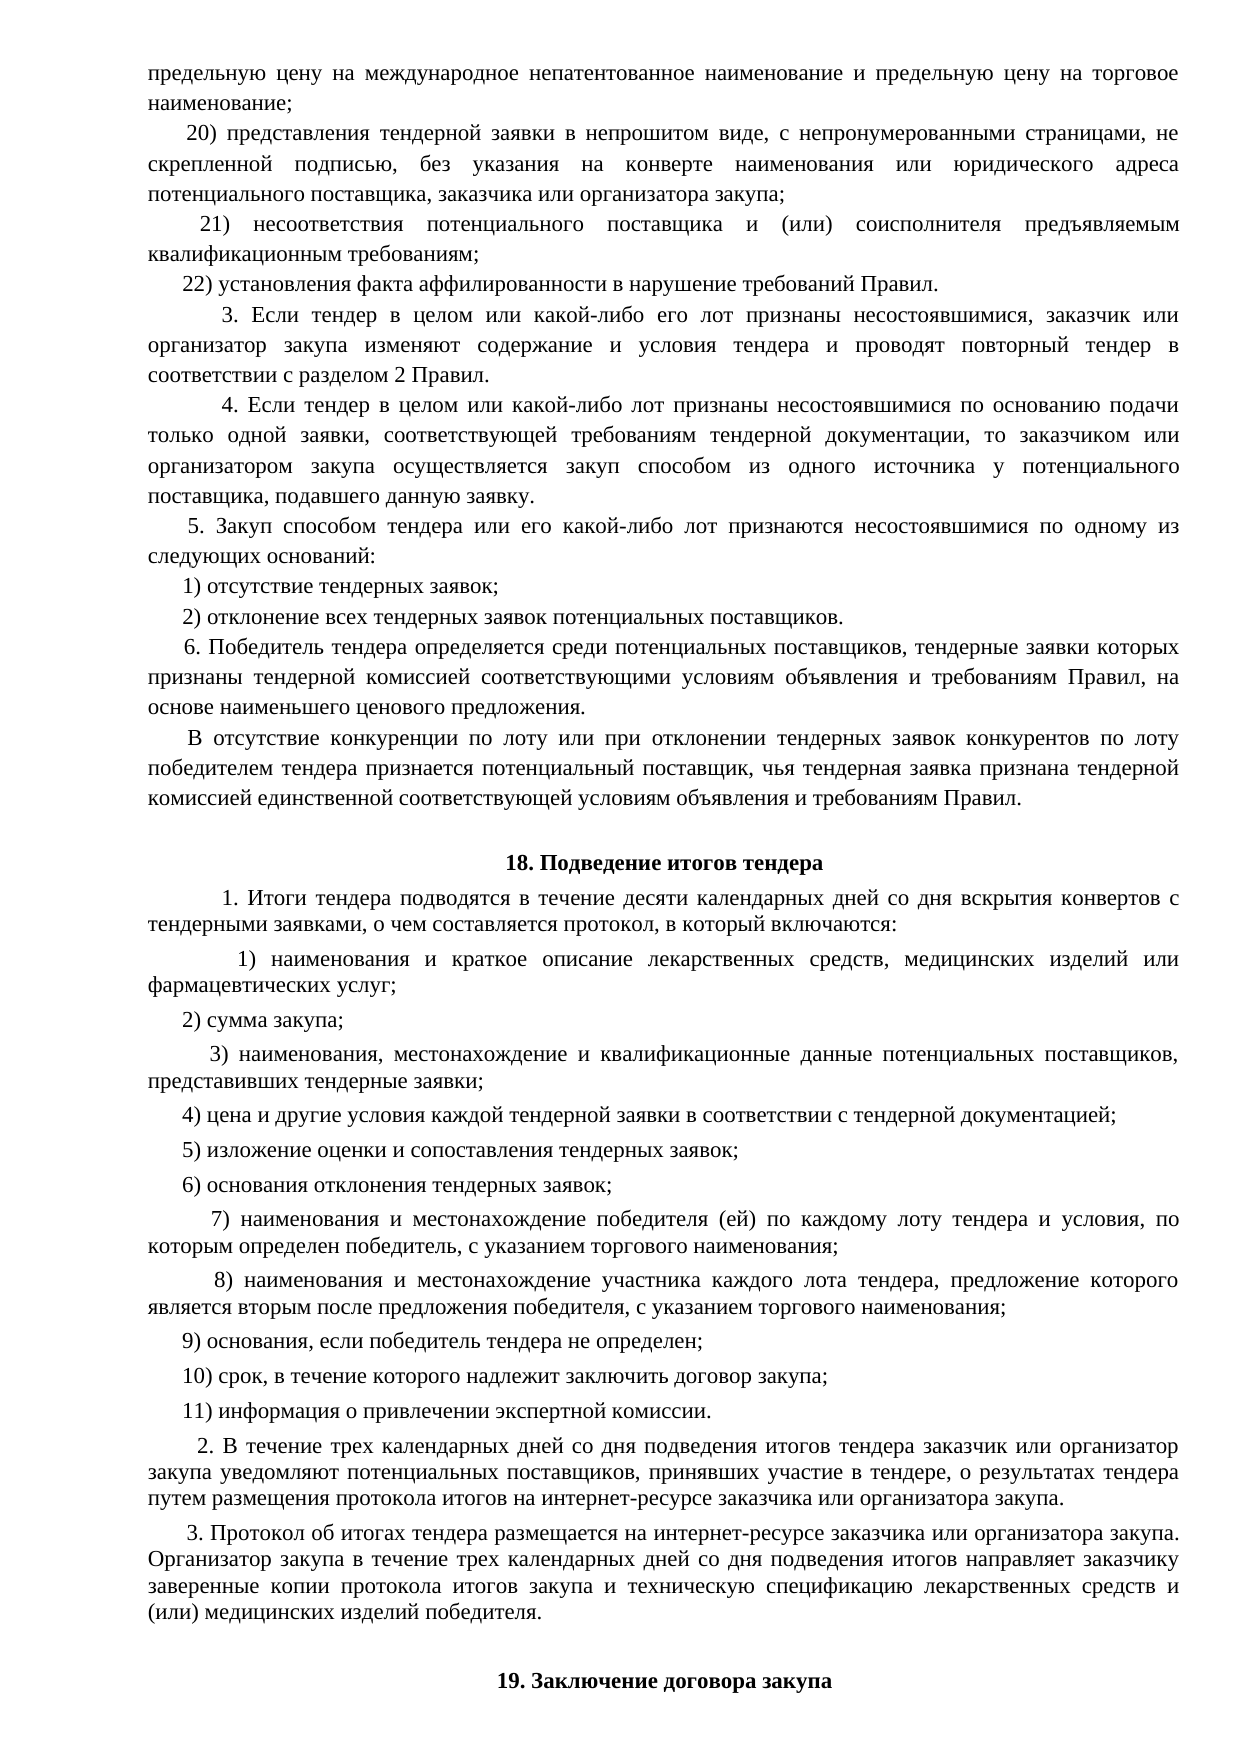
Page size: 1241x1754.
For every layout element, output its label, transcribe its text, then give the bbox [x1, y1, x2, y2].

text 1) наименования и краткое описание лекарственных средств, медицинских изделий или фармацевтических услуг; [148, 945, 1181, 997]
text 9) основания, если победитель тендера не определен; [148, 1328, 1181, 1354]
text 10) срок, в течение которого надлежит заключить договор закупа; [148, 1362, 1181, 1389]
text 20) представления тендерной заявки в непрошитом виде, с непронумерованными страницами, не скрепленной подписью, без указания на конверте наименования или юридического адреса потенциального поставщика, заказчика или организатора закупа; [148, 119, 1181, 206]
text 5. Закуп способом тендера или его какой-либо лот признаются несостоявшимися по одному из следующих оснований: [148, 512, 1181, 569]
text 2) сумма закупа; [148, 1006, 1181, 1032]
text 3. Протокол об итогах тендера размещается на интернет-ресурсе заказчика или организатора закупа. Организатор закупа в течение трех календарных дней со дня подведения итогов направляет заказчику заверенные копии протокола итогов закупа и техническую спецификацию лекарственных средств и (или) медицинских изделий победителя. [148, 1519, 1181, 1624]
text 6) основания отклонения тендерных заявок; [148, 1171, 1181, 1197]
text 19. Заключение договора закупа [148, 1667, 1181, 1694]
text В отсутствие конкуренции по лоту или при отклонении тендерных заявок конкурентов по лоту победителем тендера признается потенциальный поставщик, чья тендерная заявка признана тендерной комиссией единственной соответствующей условиям объявления и требованиям Правил. [148, 724, 1181, 810]
text 2. В течение трех календарных дней со дня подведения итогов тендера заказчик или организатор закупа уведомляют потенциальных поставщиков, принявших участие в тендере, о результатах тендера путем размещения протокола итогов на интернет-ресурсе заказчика или организатора закупа. [148, 1432, 1181, 1511]
text 11) информация о привлечении экспертной комиссии. [148, 1397, 1181, 1423]
text 5) изложение оценки и сопоставления тендерных заявок; [148, 1136, 1181, 1162]
text 3. Если тендер в целом или какой-либо его лот признаны несостоявшимися, заказчик или организатор закупа изменяют содержание и условия тендера и проводят повторный тендер в соответствии с разделом 2 Правил. [148, 301, 1181, 387]
text 3) наименования, местонахождение и квалификационные данные потенциальных поставщиков, представивших тендерные заявки; [148, 1040, 1181, 1093]
text 8) наименования и местонахождение участника каждого лота тендера, предложение которого является вторым после предложения победителя, с указанием торгового наименования; [148, 1267, 1181, 1319]
text 21) несоответствия потенциального поставщика и (или) соисполнителя предъявляемым квалификационным требованиям; [148, 210, 1181, 267]
text 1. Итоги тендера подводятся в течение десяти календарных дней со дня вскрытия конвертов с тендерными заявками, о чем составляется протокол, в который включаются: [148, 884, 1181, 936]
text 4. Если тендер в целом или какой-либо лот признаны несостоявшимися по основанию подачи только одной заявки, соответствующей требованиям тендерной документации, то заказчиком или организатором закупа осуществляется закуп способом из одного источника у потенциального поставщика, подавшего данную заявку. [148, 391, 1181, 508]
text 1) отсутствие тендерных заявок; [148, 573, 1181, 599]
text 22) установления факта аффилированности в нарушение требований Правил. [148, 271, 1181, 297]
text 2) отклонение всех тендерных заявок потенциальных поставщиков. [148, 603, 1181, 629]
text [148, 59, 1181, 116]
text 7) наименования и местонахождение победителя (ей) по каждому лоту тендера и условия, по которым определен победитель, с указанием торгового наименования; [148, 1206, 1181, 1258]
text 4) цена и другие условия каждой тендерной заявки в соответствии с тендерной документацией; [148, 1101, 1181, 1128]
text 6. Победитель тендера определяется среди потенциальных поставщиков, тендерные заявки которых признаны тендерной комиссией соответствующими условиям объявления и требованиям Правил, на основе наименьшего ценового предложения. [148, 633, 1181, 720]
text 18. Подведение итогов тендера [148, 849, 1181, 875]
